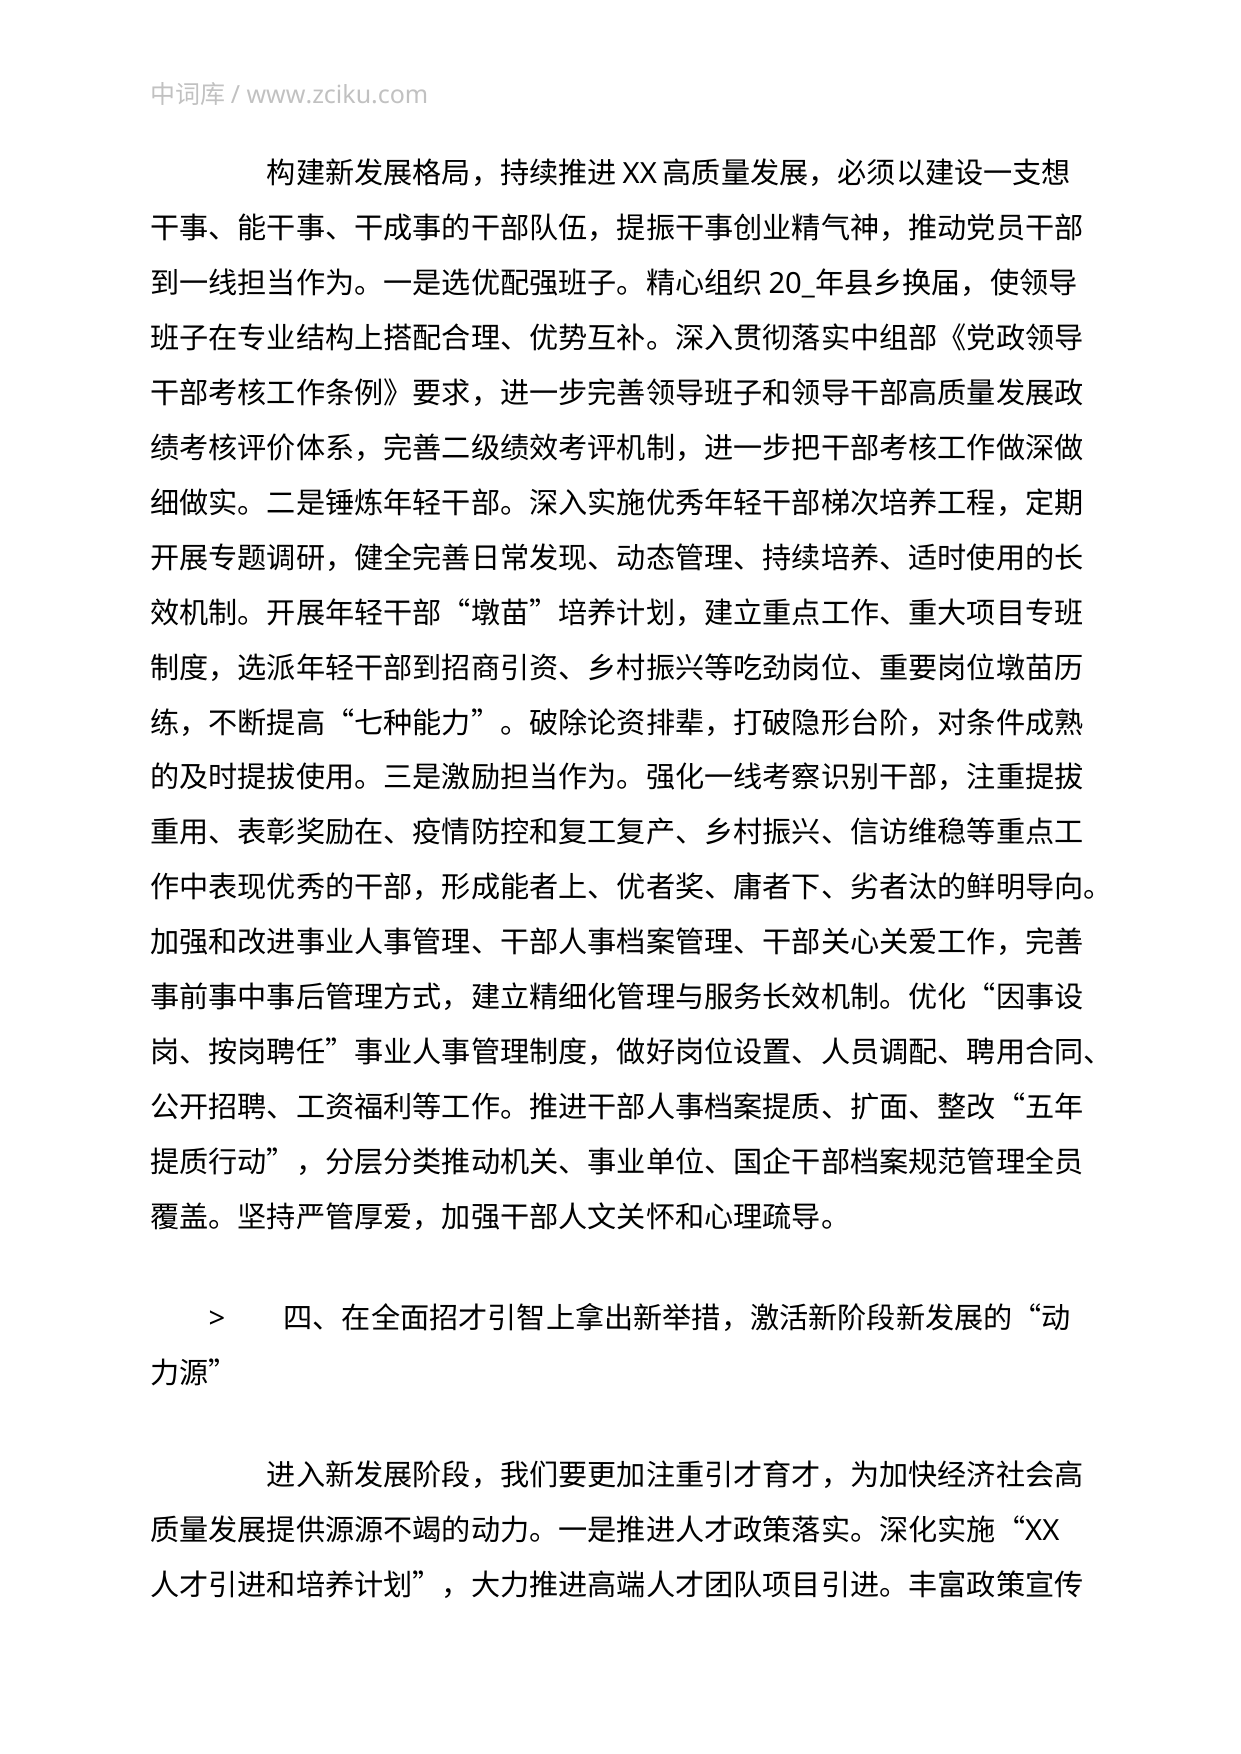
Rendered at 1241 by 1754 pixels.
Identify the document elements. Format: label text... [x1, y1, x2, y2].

text 构建新发展格局，持续推进XX高质量发展，必须以建设一支想干事、能干事、干成事的干部队伍，提振干事创业精气神，推动党员干部到一线担当作为。一是选优配强班子。精心组织20_年县乡换届，使领导班子在专业结构上搭配合理、优势互补。深入贯彻落实中组部《党政领导干部考核工作条例》要求，进一步完善领导班子和领导干部高质量发展政绩考核评价体系，完善二级绩效考评机制，进一步把干部考核工作做深做细做实。二是锤炼年轻干部。深入实施优秀年轻干部梯次培养工程，定期开展专题调研，健全完善日常发现、动态管理、持续培养、适时使用的长效机制。开展年轻干部“墩苗”培养计划，建立重点工作、重大项目专班制度，选派年轻干部到招商引资、乡村振兴等吃劲岗位、重要岗位墩苗历练，不断提高“七种能力”。破除论资排辈，打破隐形台阶，对条件成熟的及时提拔使用。三是激励担当作为。强化一线考察识别干部，注重提拔重用、表彰奖励在、疫情防控和复工复产、乡村振兴、信访维稳等重点工作中表现优秀的干部，形成能者上、优者奖、庸者下、劣者汰的鲜明导向。加强和改进事业人事管理、干部人事档案管理、干部关心关爱工作，完善事前事中事后管理方式，建立精细化管理与服务长效机制。优化“因事设岗、按岗聘任”事业人事管理制度，做好岗位设置、人员调配、聘用合同、公开招聘、工资福利等工作。推进干部人事档案提质、扩面、整改“五年提质行动”，分层分类推动机关、事业单位、国企干部档案规范管理全员覆盖。坚持严管厚爱，加强干部人文关怀和心理疏导。 [150, 150, 1090, 1236]
text > 四、在全面招才引智上拿出新举措，激活新阶段新发展的“动力源” [150, 1295, 1090, 1392]
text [150, 1452, 1090, 1604]
